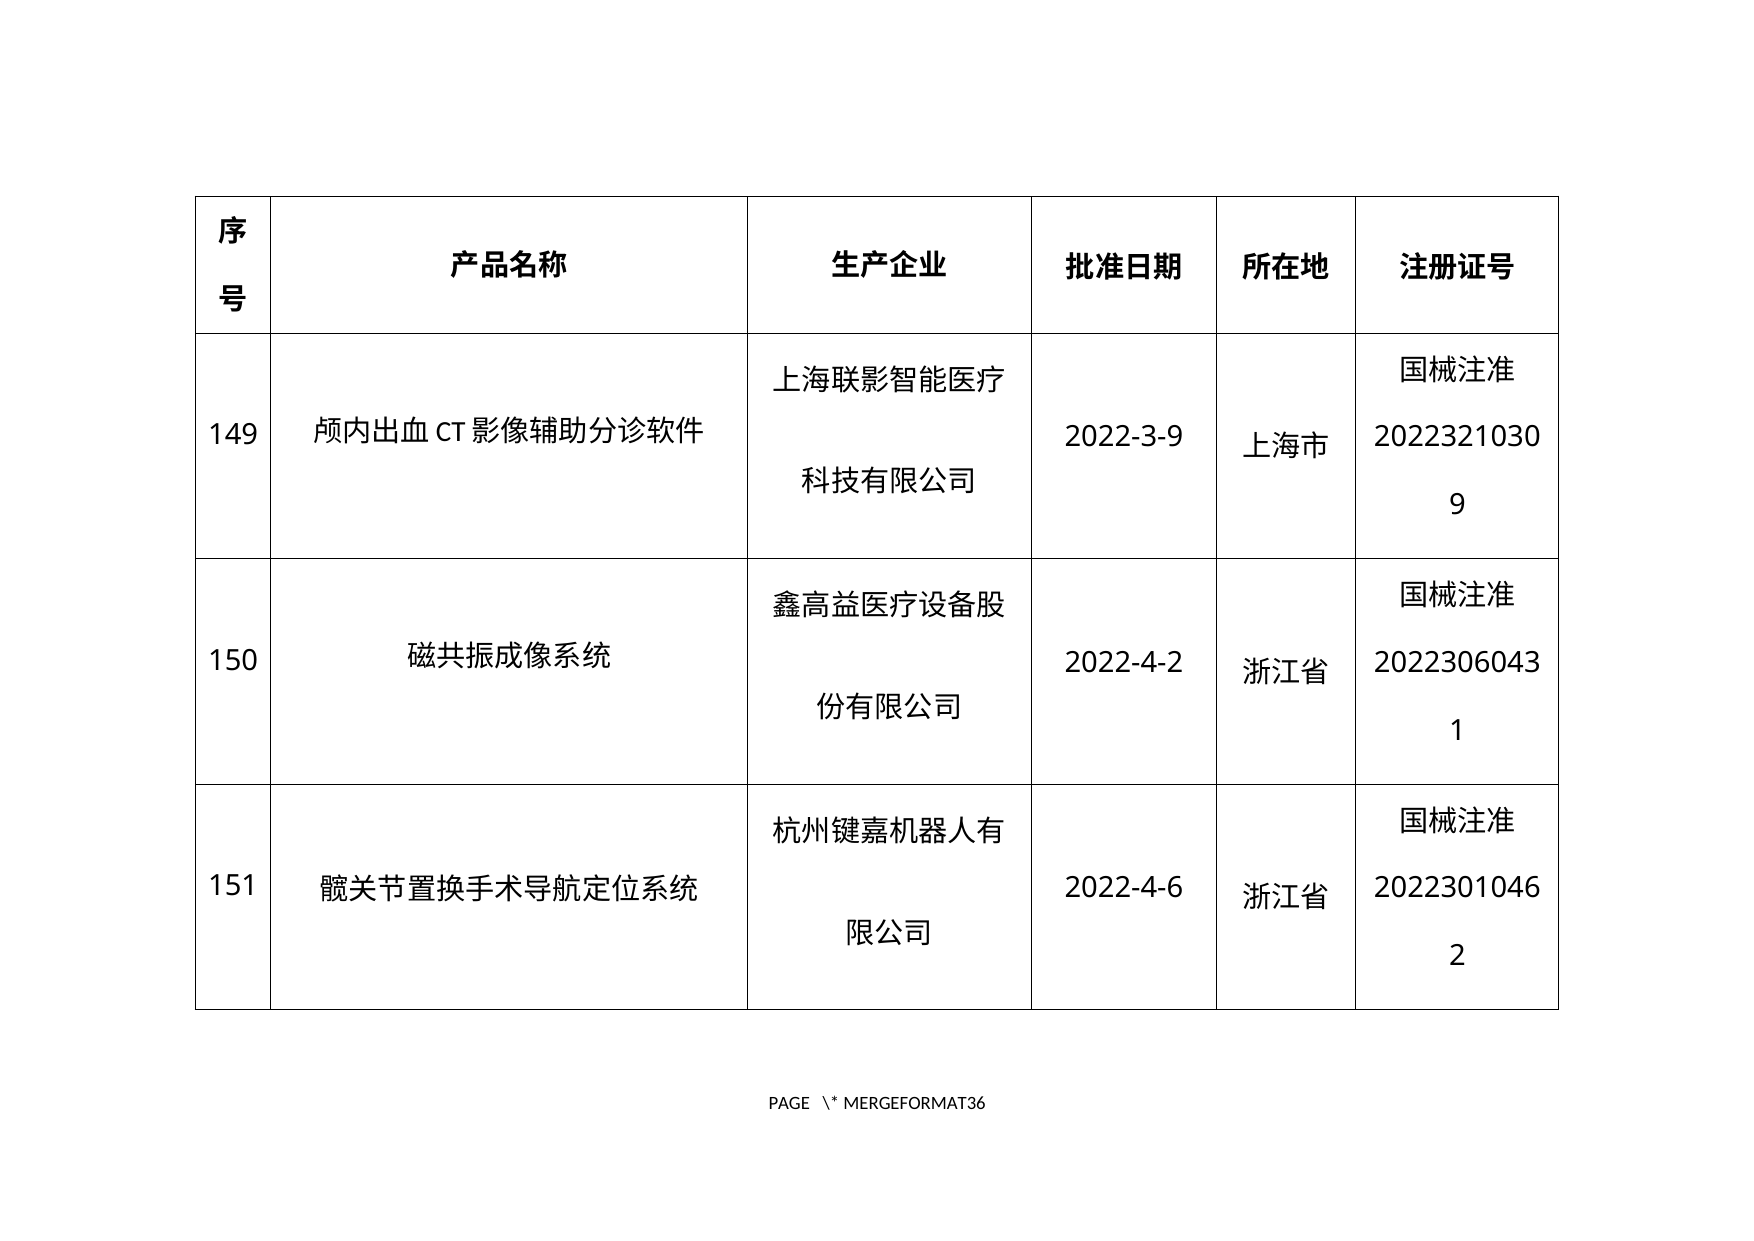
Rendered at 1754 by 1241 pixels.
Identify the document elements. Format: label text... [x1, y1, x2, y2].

table_cell 颅内出血CT影像辅助分诊软件 [271, 334, 747, 558]
table_header 注册证号 [1356, 197, 1558, 332]
table_cell 2022-3-9 [1032, 334, 1216, 558]
table_header 批准日期 [1032, 197, 1216, 332]
table_header 产品名称 [271, 197, 747, 332]
table_cell 浙江省 [1217, 785, 1355, 1009]
table_cell 149 [196, 334, 270, 558]
table_header 序号 [196, 197, 270, 332]
table_cell 国械注准20223060431 [1356, 559, 1558, 784]
table_header 所在地 [1217, 197, 1355, 332]
table_cell 150 [196, 559, 270, 784]
table_header 生产企业 [748, 197, 1031, 332]
table_cell 上海市 [1217, 334, 1355, 558]
table_cell 国械注准20223210309 [1356, 334, 1558, 558]
table_cell 2022-4-6 [1032, 785, 1216, 1009]
table_cell 髋关节置换手术导航定位系统 [271, 785, 747, 1009]
table_cell 浙江省 [1217, 559, 1355, 784]
table_cell 杭州键嘉机器人有限公司 [748, 785, 1031, 1009]
table_cell 国械注准20223010462 [1356, 785, 1558, 1009]
table_cell 磁共振成像系统 [271, 559, 747, 784]
table_cell 2022-4-2 [1032, 559, 1216, 784]
table_cell 151 [196, 785, 270, 1009]
table_cell 上海联影智能医疗科技有限公司 [748, 334, 1031, 558]
table_cell 鑫高益医疗设备股份有限公司 [748, 559, 1031, 784]
